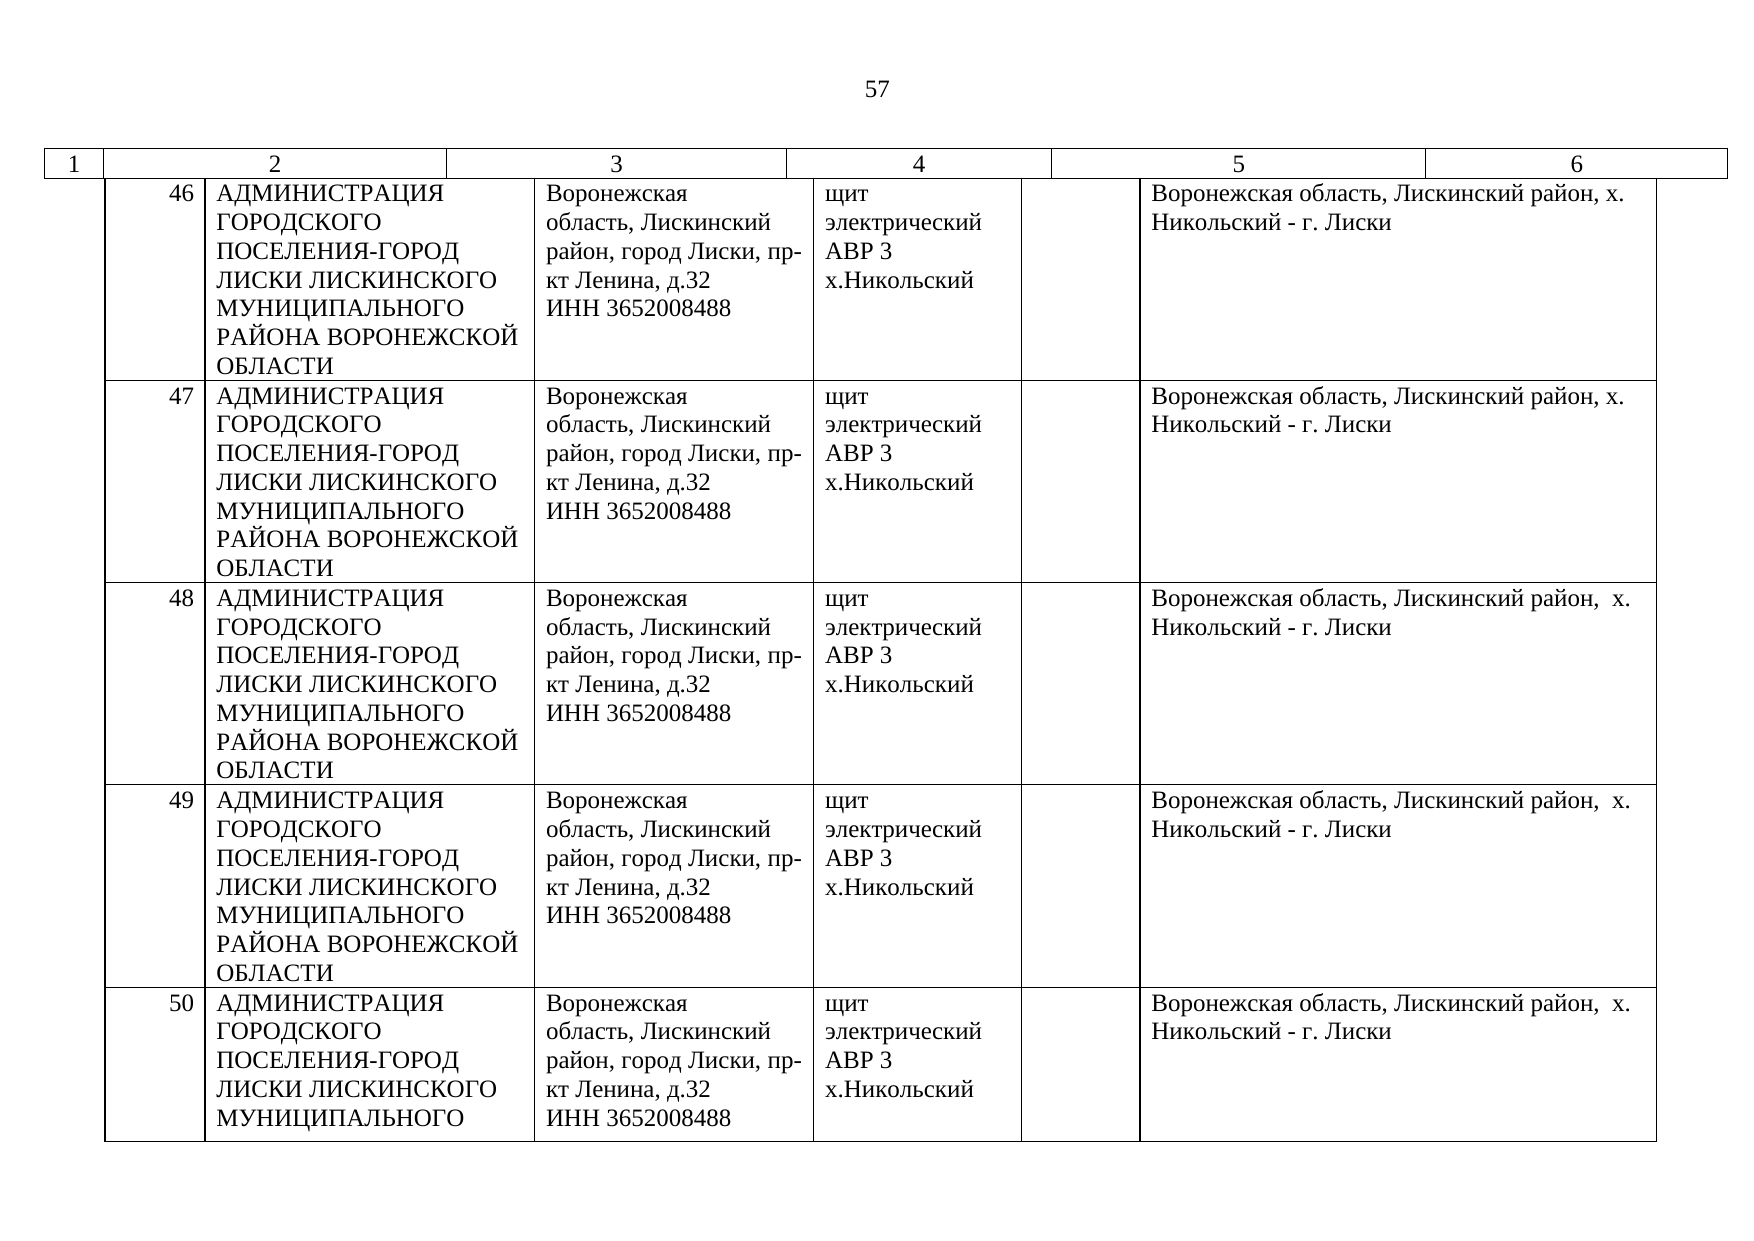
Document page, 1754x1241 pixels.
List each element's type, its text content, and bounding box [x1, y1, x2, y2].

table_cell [206, 988, 534, 1141]
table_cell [535, 179, 813, 380]
table_header 4 [787, 149, 1051, 177]
table_cell 47 [106, 381, 204, 582]
table_cell [1022, 381, 1139, 582]
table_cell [1141, 179, 1656, 380]
table_header 1 [45, 149, 103, 177]
table_cell Воронежская область, Лискинский район, х. Никольский - г. Лиски [1141, 381, 1656, 582]
table_cell щит электрический АВР 3 х.Никольский [814, 179, 1021, 380]
table_cell 46 [106, 179, 204, 380]
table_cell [206, 179, 534, 380]
table_cell Воронежская область, Лискинский район, город Лиски, пр-кт Ленина, д.32 ИНН 3652008488 [535, 583, 813, 784]
table_cell Воронежская область, Лискинский район, х. Никольский - г. Лиски [1141, 785, 1656, 987]
table_cell Воронежская область, Лискинский район, город Лиски, пр-кт Ленина, д.32 ИНН 3652008488 [535, 381, 813, 582]
table_cell щит электрический АВР 3 х.Никольский [814, 988, 1021, 1141]
table_cell 48 [106, 583, 204, 784]
table_cell [1022, 179, 1139, 380]
table_cell Воронежская область, Лискинский район, х. Никольский - г. Лиски [1141, 583, 1656, 784]
table_cell АДМИНИСТРАЦИЯ ГОРОДСКОГО ПОСЕЛЕНИЯ-ГОРОД ЛИСКИ ЛИСКИНСКОГО МУНИЦИПАЛЬНОГО РАЙОНА ВОРОНЕЖСКОЙ ОБЛАСТИ [206, 583, 534, 784]
table_cell 49 [106, 785, 204, 987]
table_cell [535, 988, 813, 1141]
table_cell АДМИНИСТРАЦИЯ ГОРОДСКОГО ПОСЕЛЕНИЯ-ГОРОД ЛИСКИ ЛИСКИНСКОГО МУНИЦИПАЛЬНОГО РАЙОНА ВОРОНЕЖСКОЙ ОБЛАСТИ [206, 381, 534, 582]
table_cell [1141, 988, 1656, 1141]
table_cell Воронежская область, Лискинский район, город Лиски, пр-кт Ленина, д.32 ИНН 3652008488 [535, 785, 813, 987]
table_cell щит электрический АВР 3 х.Никольский [814, 381, 1021, 582]
table_cell [1022, 583, 1139, 784]
table_header 6 [1426, 149, 1727, 177]
table_cell 50 [106, 988, 204, 1141]
table_cell щит электрический АВР 3 х.Никольский [814, 583, 1021, 784]
table_cell АДМИНИСТРАЦИЯ ГОРОДСКОГО ПОСЕЛЕНИЯ-ГОРОД ЛИСКИ ЛИСКИНСКОГО МУНИЦИПАЛЬНОГО РАЙОНА ВОРОНЕЖСКОЙ ОБЛАСТИ [206, 785, 534, 987]
table_header 5 [1052, 149, 1425, 177]
table_header 3 [447, 149, 786, 177]
table_cell щит электрический АВР 3 х.Никольский [814, 785, 1021, 987]
table_cell [1022, 988, 1139, 1141]
table_cell [1022, 785, 1139, 987]
table_header 2 [104, 149, 446, 177]
